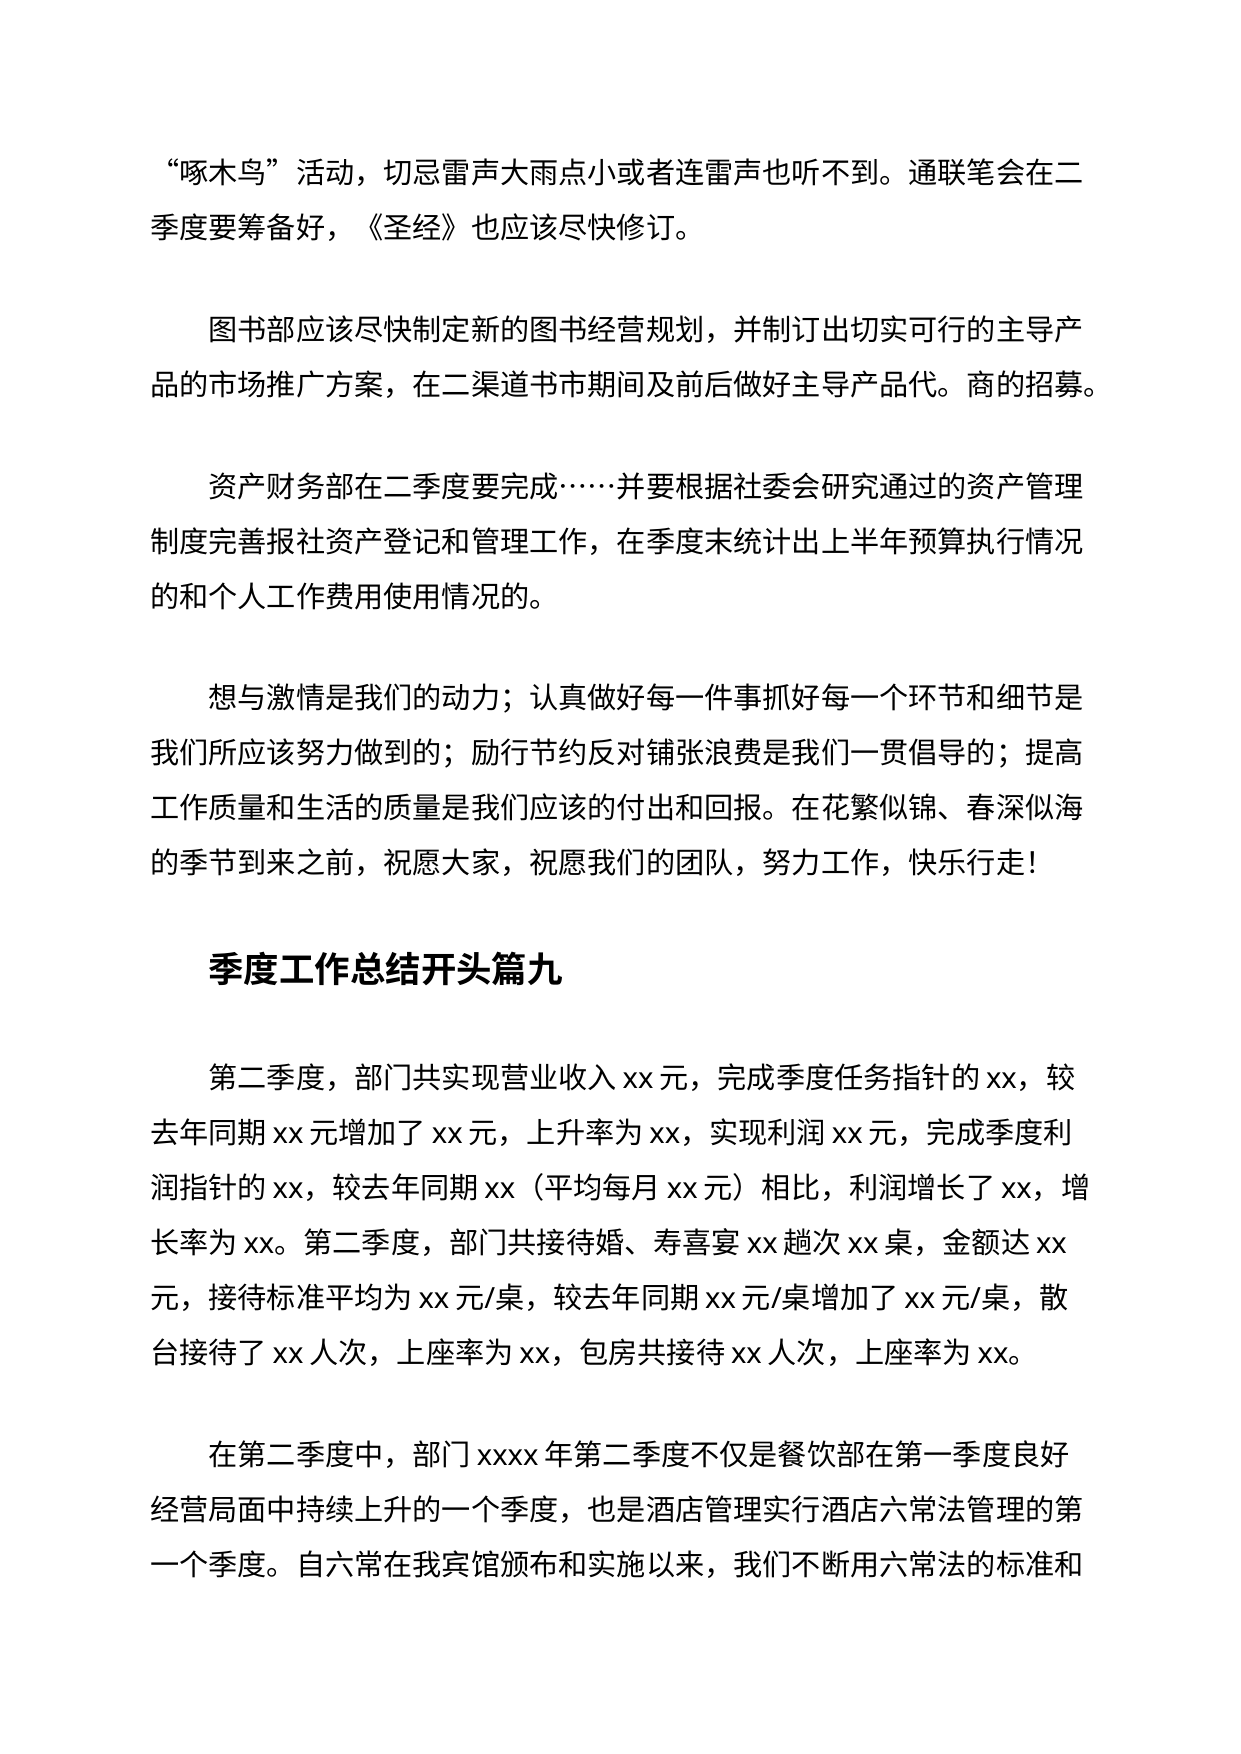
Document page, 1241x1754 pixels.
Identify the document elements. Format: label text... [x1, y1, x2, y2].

text 资产财务部在二季度要完成……并要根据社委会研究通过的资产管理制度完善报社资产登记和管理工作，在季度末统计出上半年预算执行情况的和个人工作费用使用情况的。 [150, 463, 1090, 615]
text 想与激情是我们的动力；认真做好每一件事抓好每一个环节和细节是我们所应该努力做到的；励行节约反对铺张浪费是我们一贯倡导的；提高工作质量和生活的质量是我们应该的付出和回报。在花繁似锦、春深似海的季节到来之前，祝愿大家，祝愿我们的团队，努力工作，快乐行走！ [150, 675, 1090, 882]
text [150, 150, 1090, 247]
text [150, 1432, 1090, 1584]
text 图书部应该尽快制定新的图书经营规划，并制订出切实可行的主导产品的市场推广方案，在二渠道书市期间及前后做好主导产品代。商的招募。 [150, 307, 1090, 404]
text 第二季度，部门共实现营业收入xx元，完成季度任务指针的xx，较去年同期xx元增加了xx元，上升率为xx，实现利润xx元，完成季度利润指针的xx，较去年同期xx（平均每月xx元）相比，利润增长了xx，增长率为xx。第二季度，部门共接待婚、寿喜宴xx趟次xx桌，金额达xx元，接待标准平均为xx元/桌，较去年同期xx元/桌增加了xx元/桌，散台接待了xx人次，上座率为xx，包房共接待xx人次，上座率为xx。 [150, 1055, 1090, 1372]
text 季度工作总结开头篇九 [150, 941, 1090, 993]
